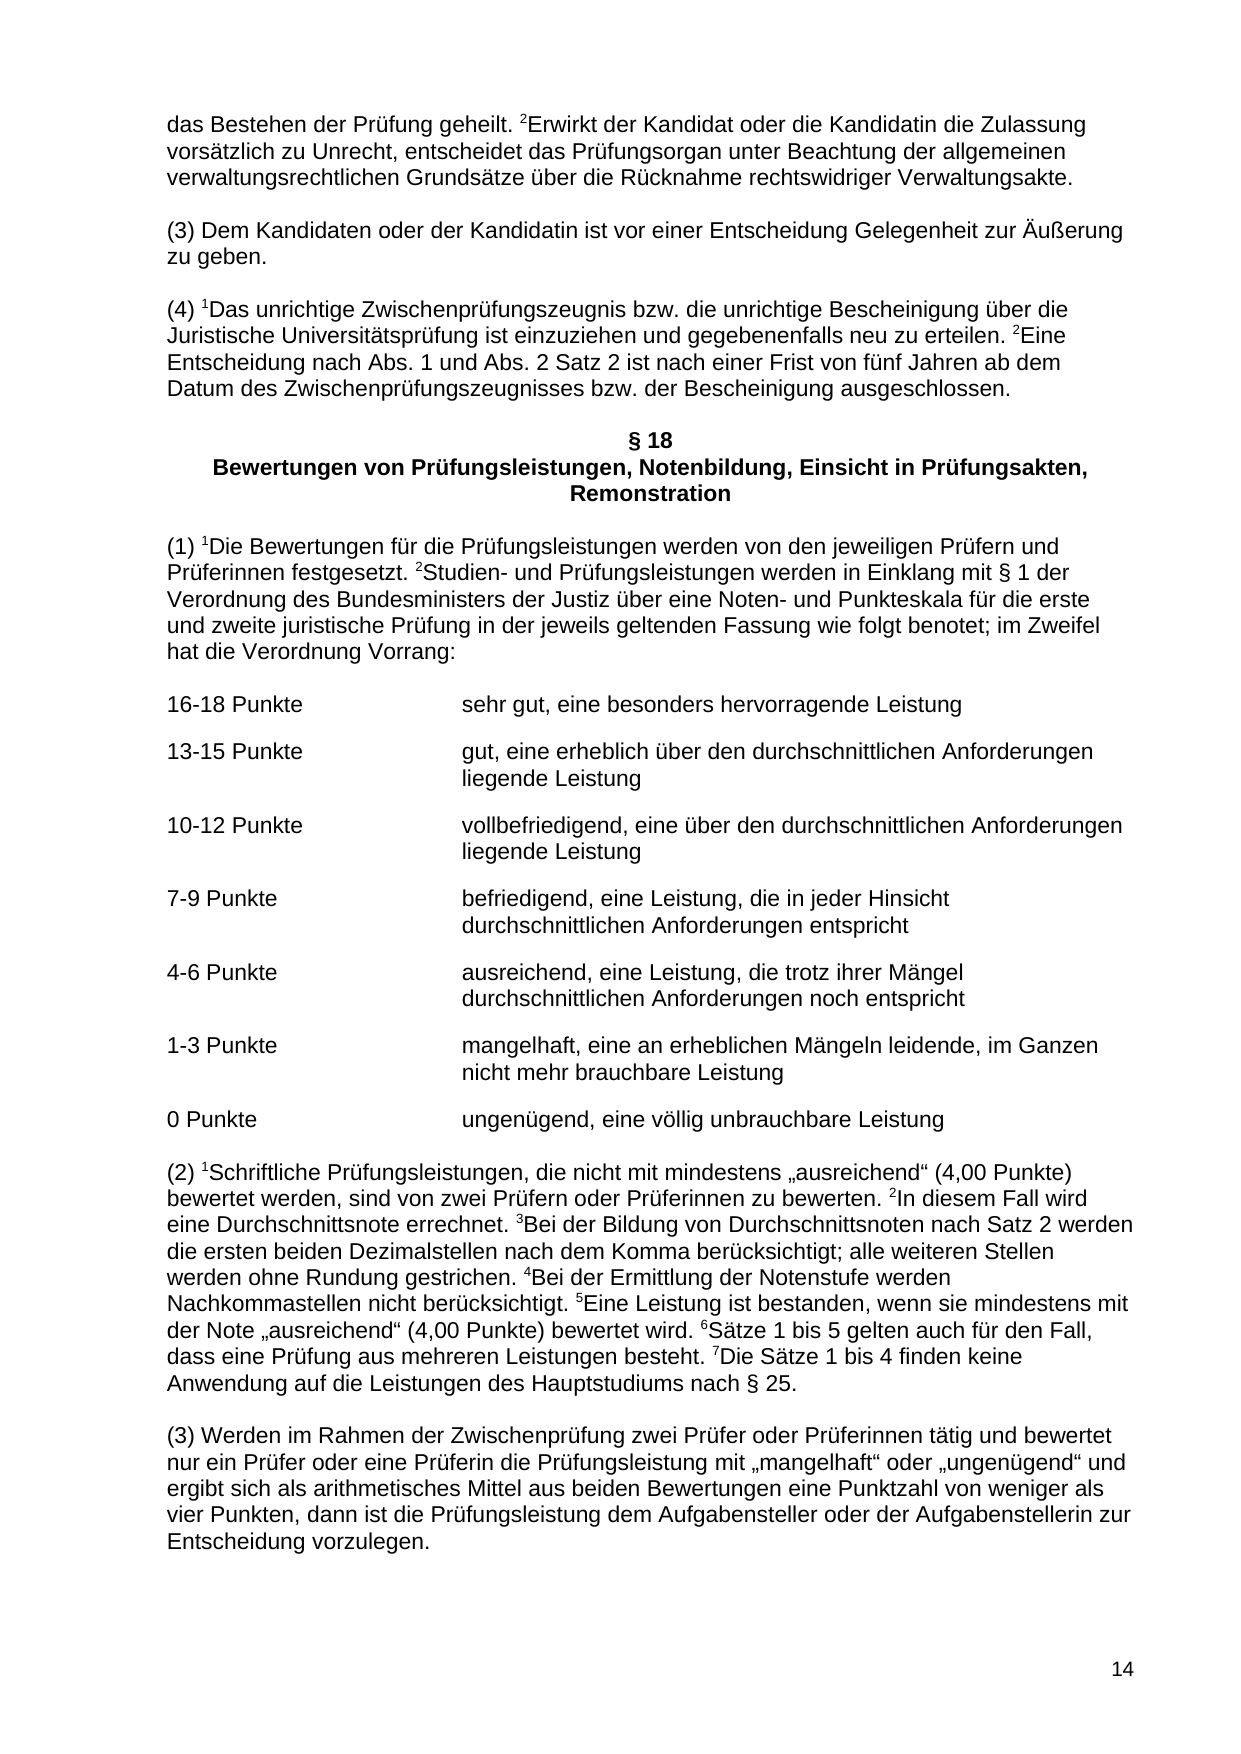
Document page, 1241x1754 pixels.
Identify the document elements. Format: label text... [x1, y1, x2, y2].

text Bewertungen von Prüfungsleistungen, Notenbildung, Einsicht in Prüfungsakten, [167, 454, 1134, 480]
text (3) Dem Kandidaten oder der Kandidatin ist vor einer Entscheidung Gelegenheit zur Äußerung zu geben. [167, 217, 1134, 269]
text (3) Werden im Rahmen der Zwischenprüfung zwei Prüfer oder Prüferinnen tätig und bewertet nur ein Prüfer oder eine Prüferin die Prüfungsleistung mit „mangelhaft“ oder „ungenügend“ und ergibt sich als arithmetisches Mittel aus beiden Bewertungen eine Punktzahl von weniger als vier Punkten, dann ist die Prüfungsleistung dem Aufgabensteller oder der Aufgabenstellerin zur Entscheidung vorzulegen. [167, 1422, 1134, 1554]
text 4-6 Punkte ausreichend, eine Leistung, die trotz ihrer Mängel durchschnittlichen Anforderungen noch entspricht [167, 959, 1134, 1012]
text Remonstration [167, 480, 1134, 507]
text 10-12 Punkte vollbefriedigend, eine über den durchschnittlichen Anforderungen liegende Leistung [167, 812, 1134, 864]
text (1) 1Die Bewertungen für die Prüfungsleistungen werden von den jeweiligen Prüfern und Prüferinnen festgesetzt. 2Studien- und Prüfungsleistungen werden in Einklang mit § 1 der Verordnung des Bundesministers der Justiz über eine Noten- und Punkteskala für die erste und zweite juristische Prüfung in der jeweils geltenden Fassung wie folgt benotet; im Zweifel hat die Verordnung Vorrang: [167, 533, 1134, 665]
text § 18 [167, 427, 1134, 454]
text 7-9 Punkte befriedigend, eine Leistung, die in jeder Hinsicht durchschnittlichen Anforderungen entspricht [167, 885, 1134, 938]
text 0 Punkte ungenügend, eine völlig unbrauchbare Leistung [167, 1106, 1134, 1132]
text 13-15 Punkte gut, eine erheblich über den durchschnittlichen Anforderungen liegende Leistung [167, 738, 1134, 791]
text (2) 1Schriftliche Prüfungsleistungen, die nicht mit mindestens „ausreichend“ (4,00 Punkte) bewertet werden, sind von zwei Prüfern oder Prüferinnen zu bewerten. 2In diesem Fall wird eine Durchschnittsnote errechnet. 3Bei der Bildung von Durchschnittsnoten nach Satz 2 werden die ersten beiden Dezimalstellen nach dem Komma berücksichtigt; alle weiteren Stellen werden ohne Rundung gestrichen. 4Bei der Ermittlung der Notenstufe werden Nachkommastellen nicht berücksichtigt. 5Eine Leistung ist bestanden, wenn sie mindestens mit der Note „ausreichend“ (4,00 Punkte) bewertet wird. 6Sätze 1 bis 5 gelten auch für den Fall, dass eine Prüfung aus mehreren Leistungen besteht. 7Die Sätze 1 bis 4 finden keine Anwendung auf die Leistungen des Hauptstudiums nach § 25. [167, 1159, 1134, 1396]
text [167, 111, 1134, 190]
text (4) 1Das unrichtige Zwischenprüfungszeugnis bzw. die unrichtige Bescheinigung über die Juristische Universitätsprüfung ist einzuziehen und gegebenenfalls neu zu erteilen. 2Eine Entscheidung nach Abs. 1 und Abs. 2 Satz 2 ist nach einer Frist von fünf Jahren ab dem Datum des Zwischenprüfungszeugnisses bzw. der Bescheinigung ausgeschlossen. [167, 296, 1134, 401]
text 16-18 Punkte sehr gut, eine besonders hervorragende Leistung [167, 691, 1134, 717]
text 1-3 Punkte mangelhaft, eine an erheblichen Mängeln leidende, im Ganzen nicht mehr brauchbare Leistung [167, 1032, 1134, 1085]
